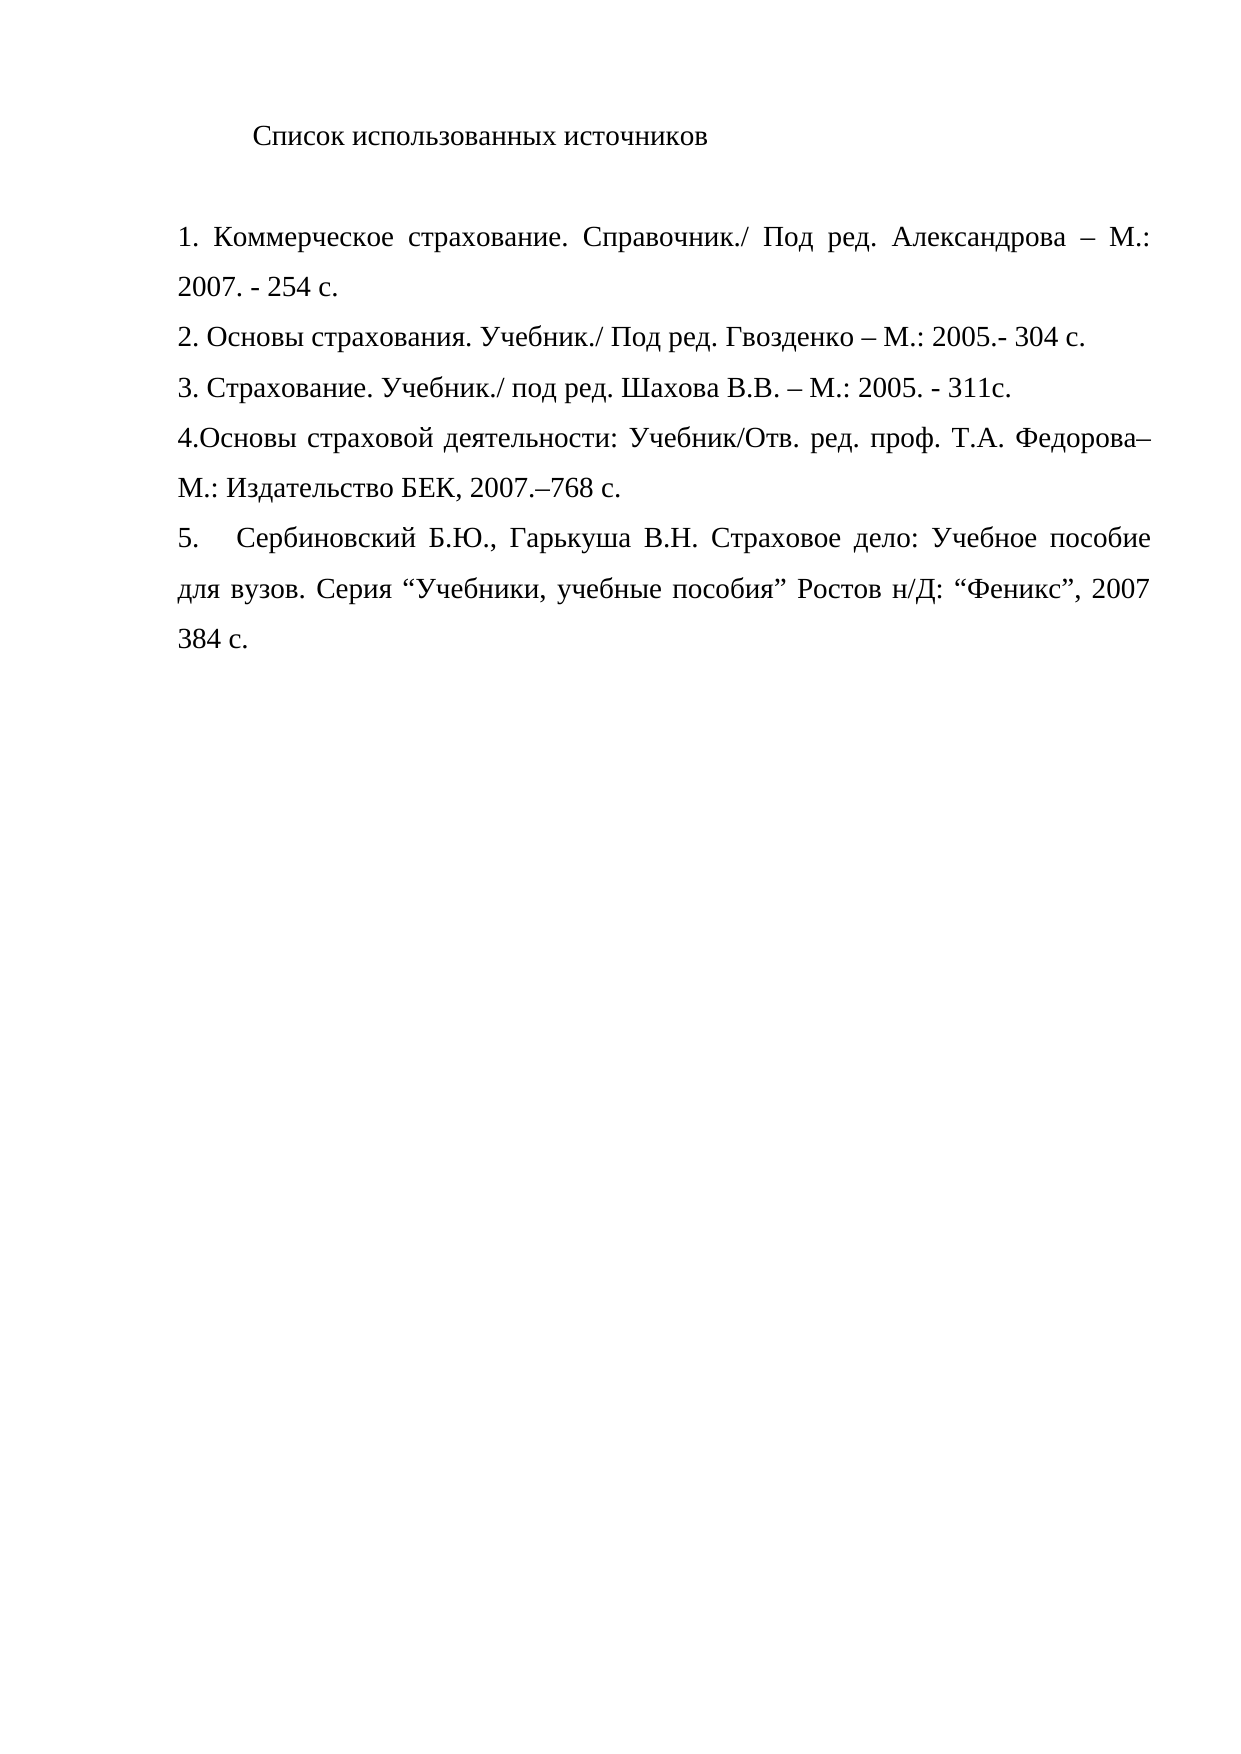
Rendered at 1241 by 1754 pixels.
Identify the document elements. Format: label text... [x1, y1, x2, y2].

text 4.Основы страховой деятельности: Учебник/Отв. ред. проф. Т.А. Федорова–М.: Издательство БЕК, 2007.–768 с. [177, 420, 1152, 504]
text 1. Коммерческое страхование. Справочник./ Под ред. Александрова – М.: 2007. - 254 с. [177, 219, 1152, 303]
text 3. Страхование. Учебник./ под ред. Шахова В.В. – М.: 2005. - 311с. [177, 370, 1152, 403]
text Список использованных источников [177, 118, 1152, 152]
text 2. Основы страхования. Учебник./ Под ред. Гвозденко – М.: 2005.- 304 с. [177, 319, 1152, 353]
list Сербиновский Б.Ю., Гарькуша В.Н. Страховое дело: Учебное пособие для вузов. Серия “Учебники, учебные пособия” Ростов н/Д: “Феникс”, 2007 384 с. [177, 521, 1152, 655]
